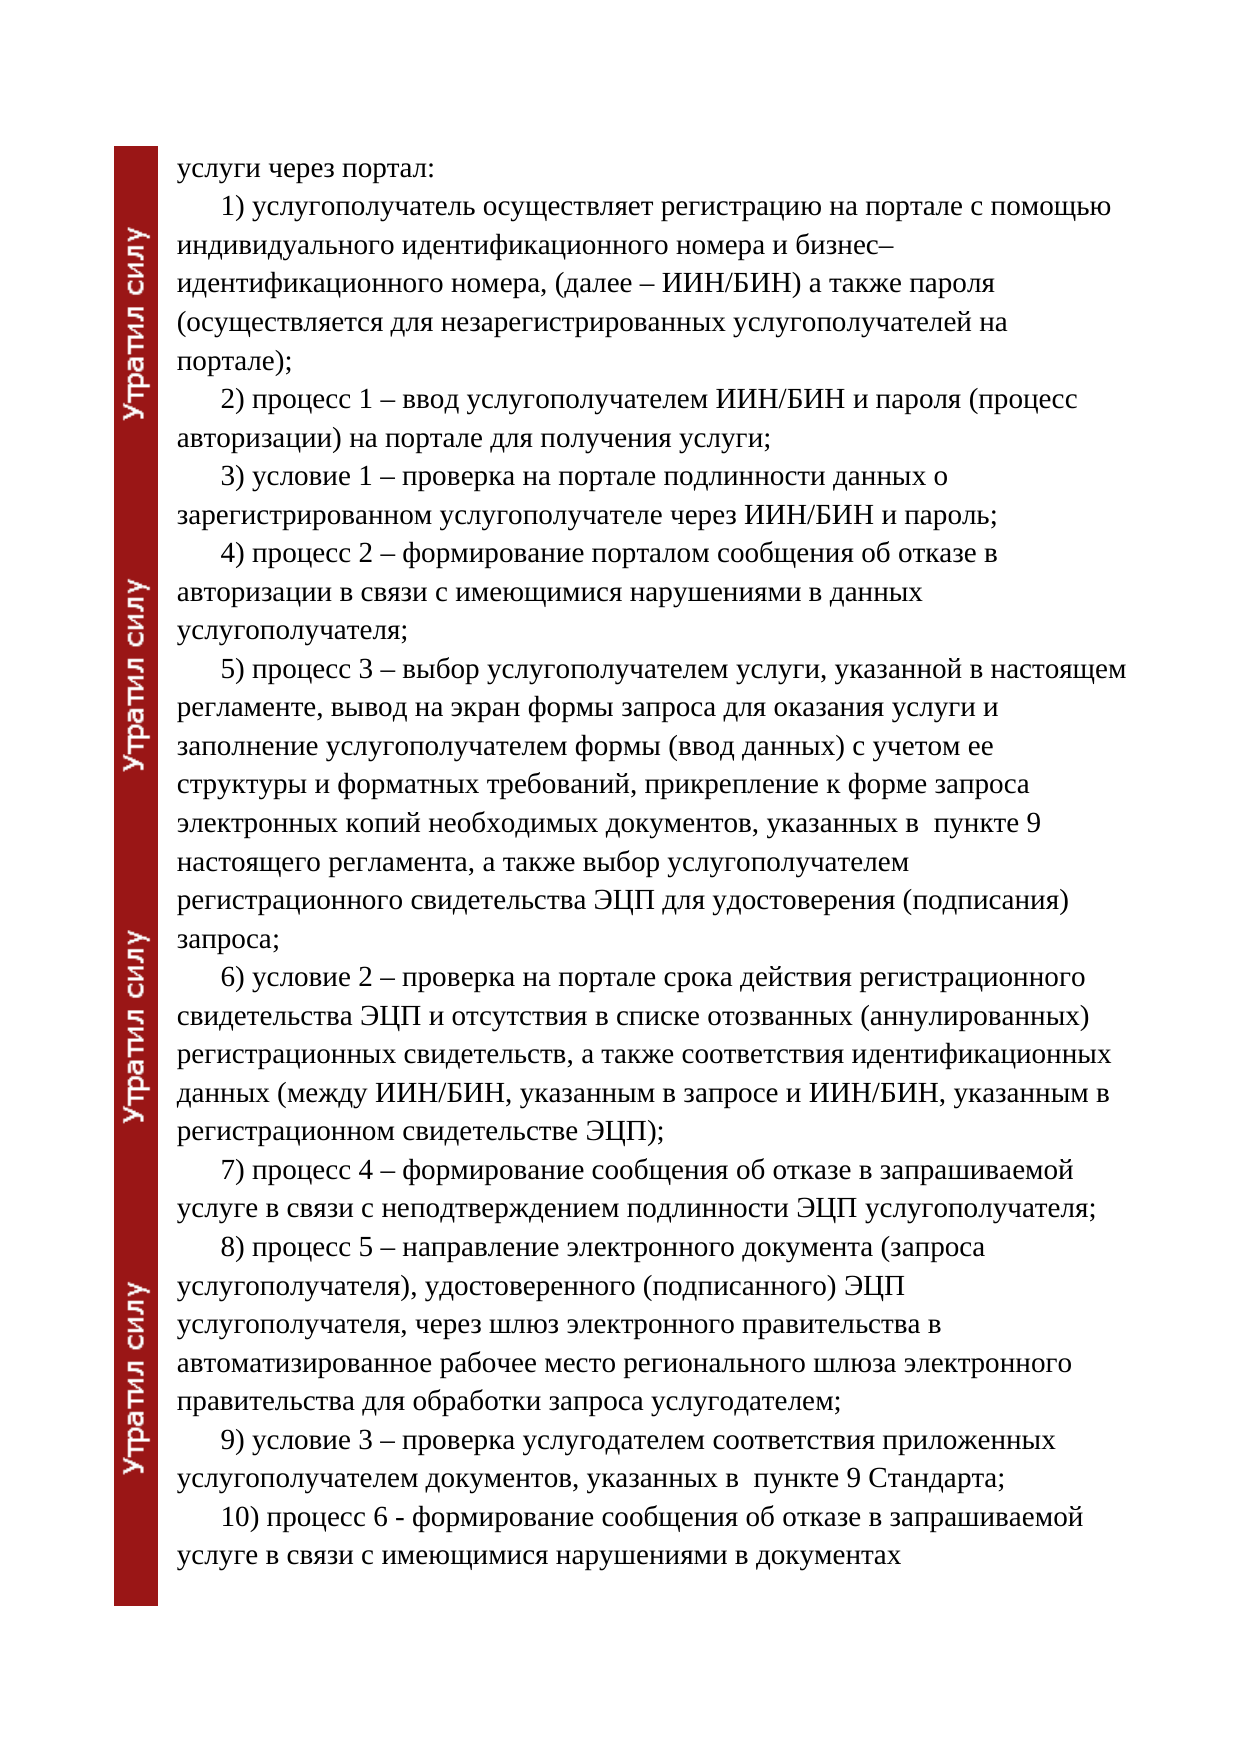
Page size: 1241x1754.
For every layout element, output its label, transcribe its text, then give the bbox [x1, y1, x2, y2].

picture [114, 146, 158, 150]
picture [114, 1571, 158, 1606]
